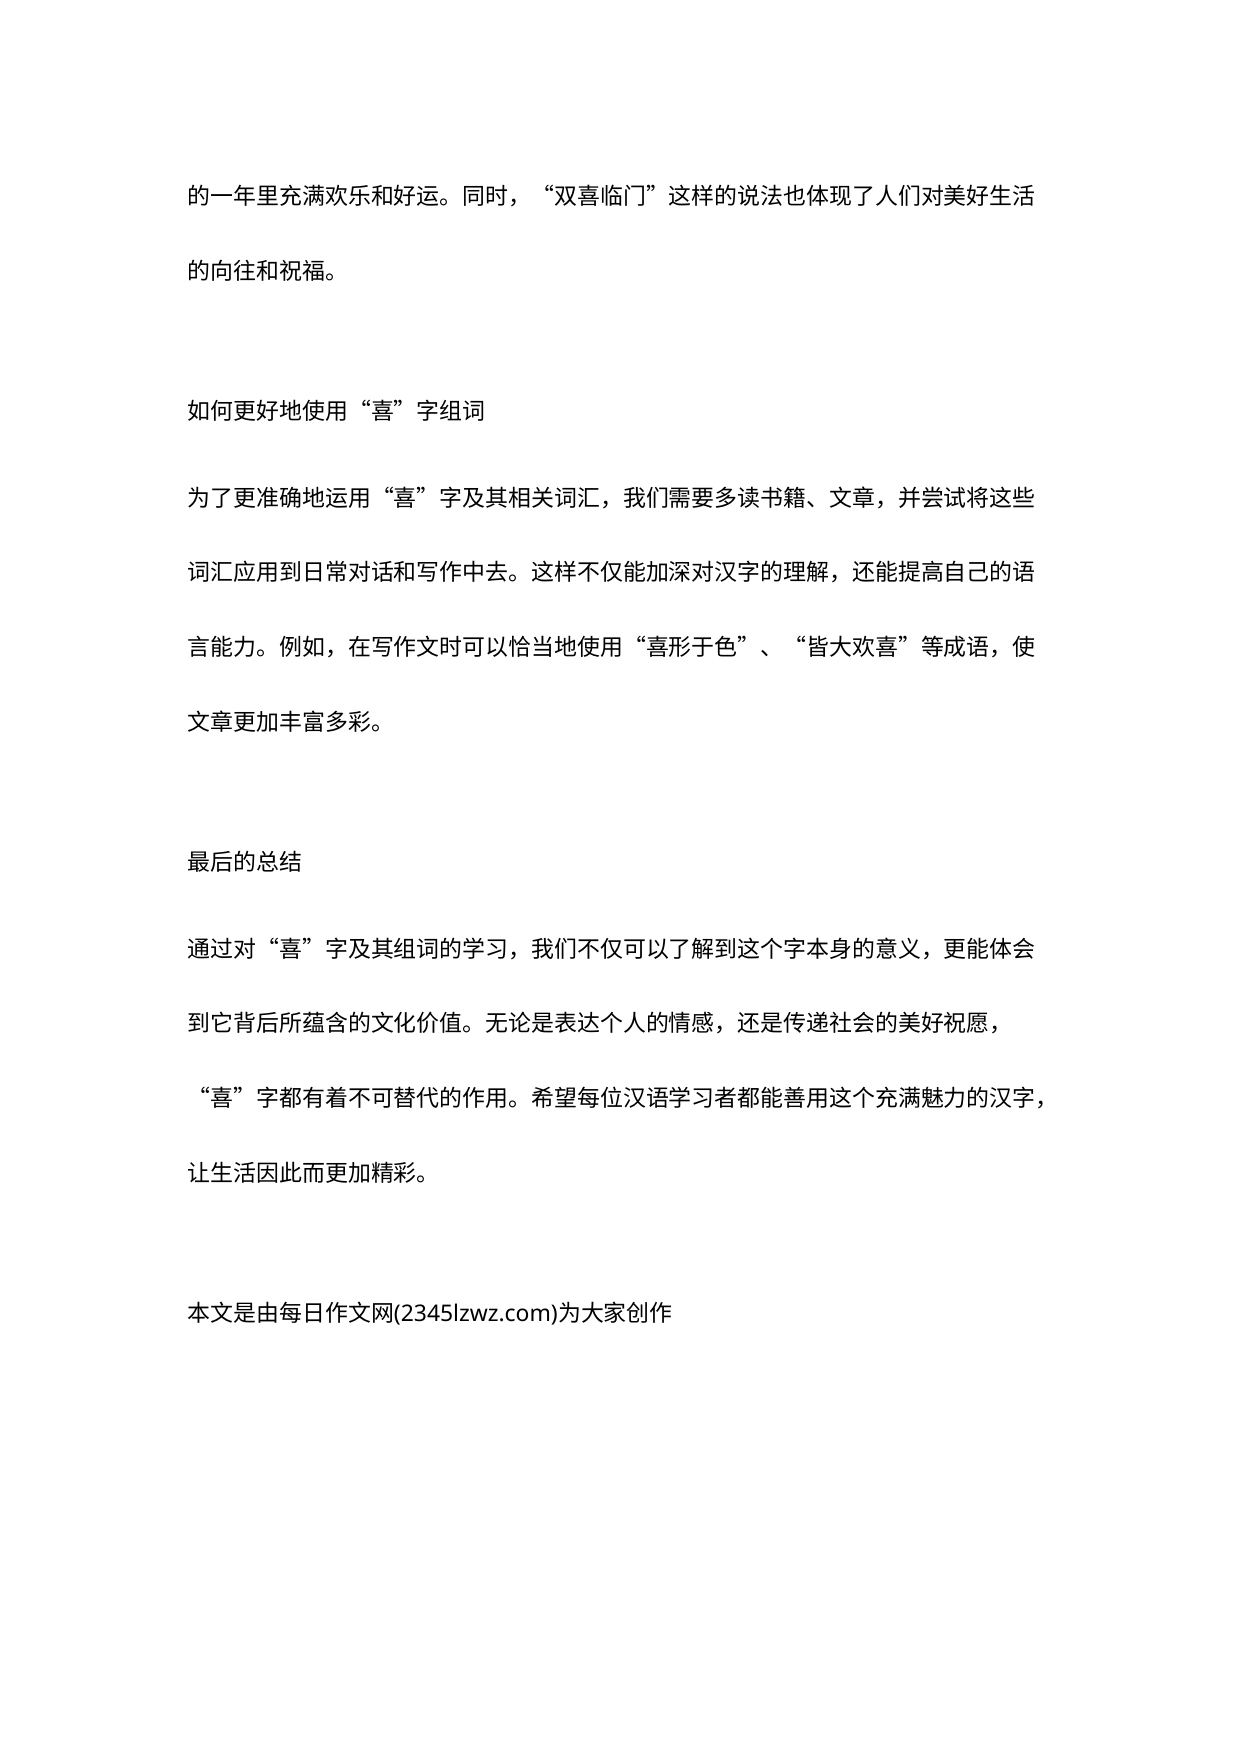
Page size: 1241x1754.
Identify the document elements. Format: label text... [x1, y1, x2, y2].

text 如何更好地使用“喜”字组词 [187, 377, 1053, 442]
text 本文是由每日作文网(2345lzwz.com)为大家创作 [187, 1279, 1053, 1344]
text 通过对“喜”字及其组词的学习，我们不仅可以了解到这个字本身的意义，更能体会到它背后所蕴含的文化价值。无论是表达个人的情感，还是传递社会的美好祝愿，“喜”字都有着不可替代的作用。希望每位汉语学习者都能善用这个充满魅力的汉字，让生活因此而更加精彩。 [187, 915, 1053, 1204]
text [187, 162, 1053, 302]
text 为了更准确地运用“喜”字及其相关词汇，我们需要多读书籍、文章，并尝试将这些词汇应用到日常对话和写作中去。这样不仅能加深对汉字的理解，还能提高自己的语言能力。例如，在写作文时可以恰当地使用“喜形于色”、“皆大欢喜”等成语，使文章更加丰富多彩。 [187, 464, 1053, 753]
text 最后的总结 [187, 828, 1053, 893]
